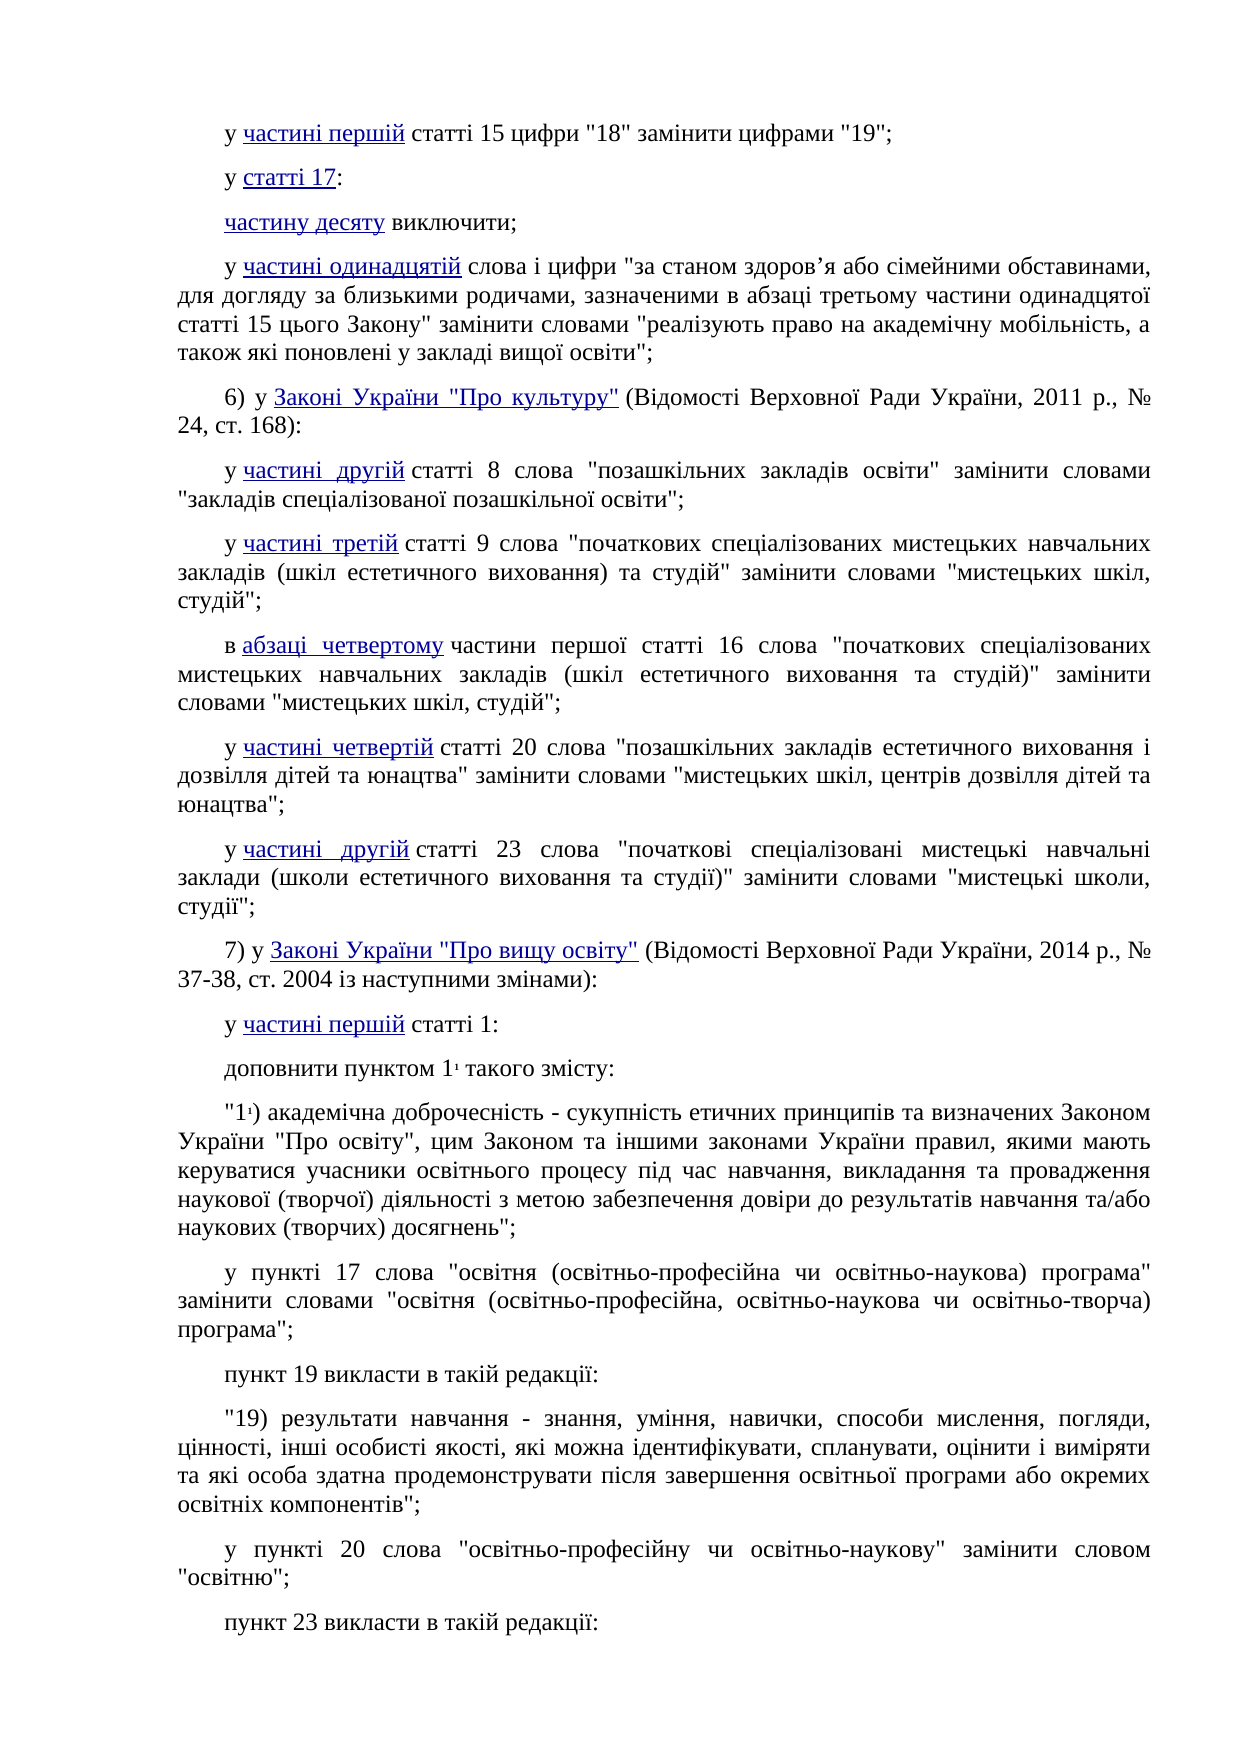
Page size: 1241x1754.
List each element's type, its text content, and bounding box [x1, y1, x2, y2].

text пункт 23 викласти в такій редакції: [177, 1607, 1152, 1636]
text пункт 19 викласти в такій редакції: [177, 1359, 1152, 1387]
text у пункті 20 слова "освітньо-професійну чи освітньо-наукову" замінити словом "освітню"; [177, 1534, 1152, 1591]
text у частині одинадцятій слова і цифри "за станом здоров’я або сімейними обставинами, для догляду за близькими родичами, зазначеними в абзаці третьому частини одинадцятої статті 15 цього Закону" замінити словами "реалізують право на академічну мобільність, а також які поновлені у закладі вищої освіти"; [177, 251, 1152, 366]
text 7) у Законі України "Про вищу освіту" (Відомості Верховної Ради України, 2014 р., № 37-38, ст. 2004 із наступними змінами): [177, 936, 1152, 993]
text у частині другій статті 8 слова "позашкільних закладів освіти" замінити словами "закладів спеціалізованої позашкільної освіти"; [177, 455, 1152, 512]
text у пункті 17 слова "освітня (освітньо-професійна чи освітньо-наукова) програма" замінити словами "освітня (освітньо-професійна, освітньо-наукова чи освітньо-творча) програма"; [177, 1257, 1152, 1343]
text у частині третій статті 9 слова "початкових спеціалізованих мистецьких навчальних закладів (шкіл естетичного виховання) та студій" замінити словами "мистецьких шкіл, студій"; [177, 528, 1152, 614]
text у частині другій статті 23 слова "початкові спеціалізовані мистецькі навчальні заклади (школи естетичного виховання та студії)" замінити словами "мистецькі школи, студії"; [177, 834, 1152, 920]
text "19) результати навчання - знання, уміння, навички, способи мислення, погляди, цінності, інші особисті якості, які можна ідентифікувати, спланувати, оцінити і виміряти та які особа здатна продемонструвати після завершення освітньої програми або окремих освітніх компонентів"; [177, 1403, 1152, 1518]
text 6) у Законі України "Про культуру" (Відомості Верховної Ради України, 2011 р., № 24, ст. 168): [177, 382, 1152, 439]
text "1-1) академічна доброчесність - сукупність етичних принципів та визначених Законом України "Про освіту", цим Законом та іншими законами України правил, якими мають керуватися учасники освітнього процесу під час навчання, викладання та провадження наукової (творчої) діяльності з метою забезпечення довіри до результатів навчання та/або наукових (творчих) досягнень"; [177, 1097, 1152, 1241]
text у частині першій статті 15 цифри "18" замінити цифрами "19"; [177, 118, 1152, 147]
text в абзаці четвертому частини першої статті 16 слова "початкових спеціалізованих мистецьких навчальних закладів (шкіл естетичного виховання та студій)" замінити словами "мистецьких шкіл, студій"; [177, 630, 1152, 716]
text частину десяту виключити; [177, 207, 1152, 236]
text у статті 17: [177, 162, 1152, 191]
text у частині четвертій статті 20 слова "позашкільних закладів естетичного виховання і дозвілля дітей та юнацтва" замінити словами "мистецьких шкіл, центрів дозвілля дітей та юнацтва"; [177, 732, 1152, 818]
text доповнити пунктом 1-1 такого змісту: [177, 1053, 1152, 1082]
text у частині першій статті 1: [177, 1009, 1152, 1037]
